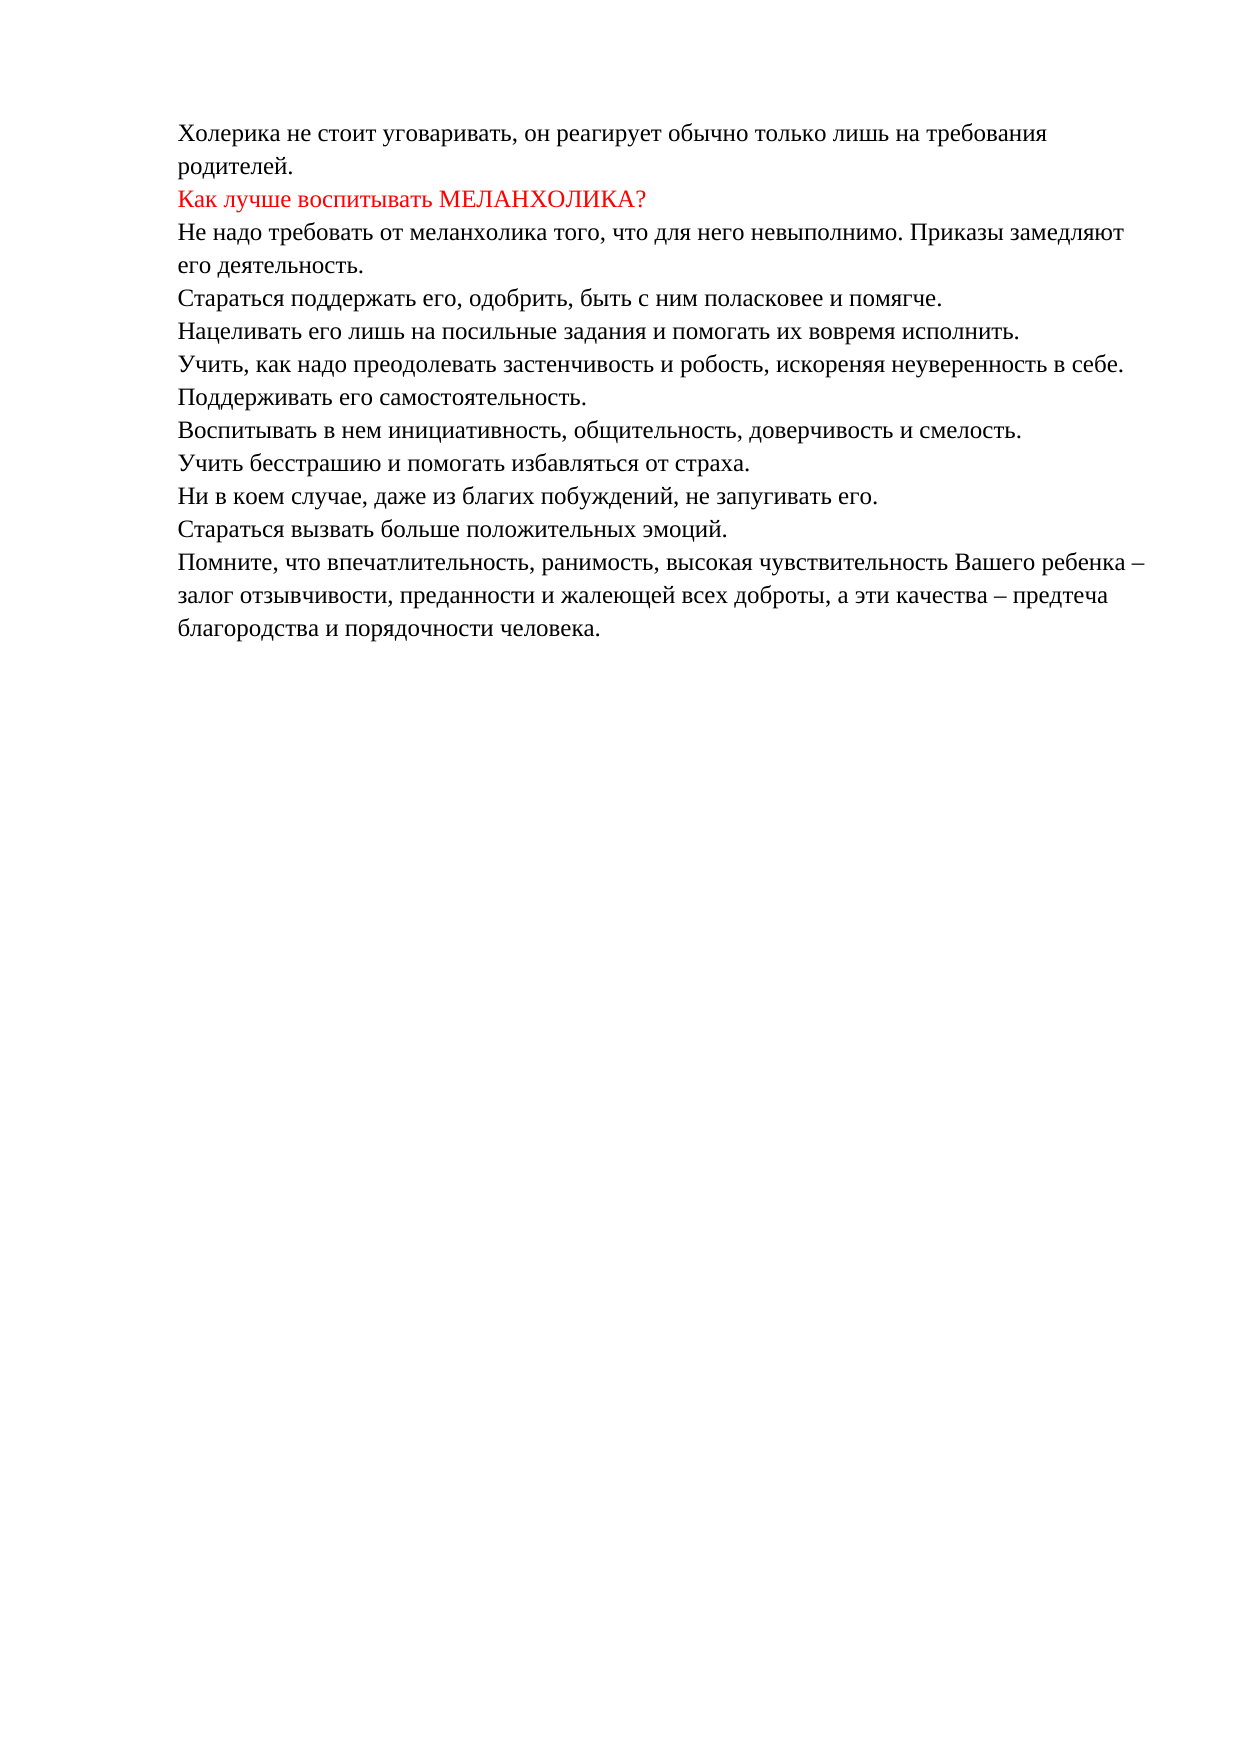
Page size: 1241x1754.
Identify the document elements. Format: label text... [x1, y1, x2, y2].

text Не надо требовать от меланхолика того, что для него невыполнимо. Приказы замедляют его деятельность. [177, 217, 1152, 279]
text Стараться поддержать его, одобрить, быть с ним поласковее и помягче. [177, 283, 1152, 312]
text Ни в коем случае, даже из благих побуждений, не запугивать его. [177, 481, 1152, 510]
text Помните, что впечатлительность, ранимость, высокая чувствительность Вашего ребенка – залог отзывчивости, преданности и жалеющей всех доброты, а эти качества – предтеча благородства и порядочности человека. [177, 547, 1152, 642]
text Учить бесстрашию и помогать избавляться от страха. [177, 448, 1152, 477]
text Стараться вызвать больше положительных эмоций. [177, 514, 1152, 543]
text Воспитывать в нем инициативность, общительность, доверчивость и смелость. [177, 415, 1152, 444]
text Учить, как надо преодолевать застенчивость и робость, искореняя неуверенность в себе. [177, 349, 1152, 378]
text Поддерживать его самостоятельность. [177, 382, 1152, 411]
text Как лучше воспитывать МЕЛАНХОЛИКА? [177, 184, 1152, 213]
text Холерика не стоит уговаривать, он реагирует обычно только лишь на требования родителей. [177, 118, 1152, 180]
text Нацеливать его лишь на посильные задания и помогать их вовремя исполнить. [177, 316, 1152, 345]
